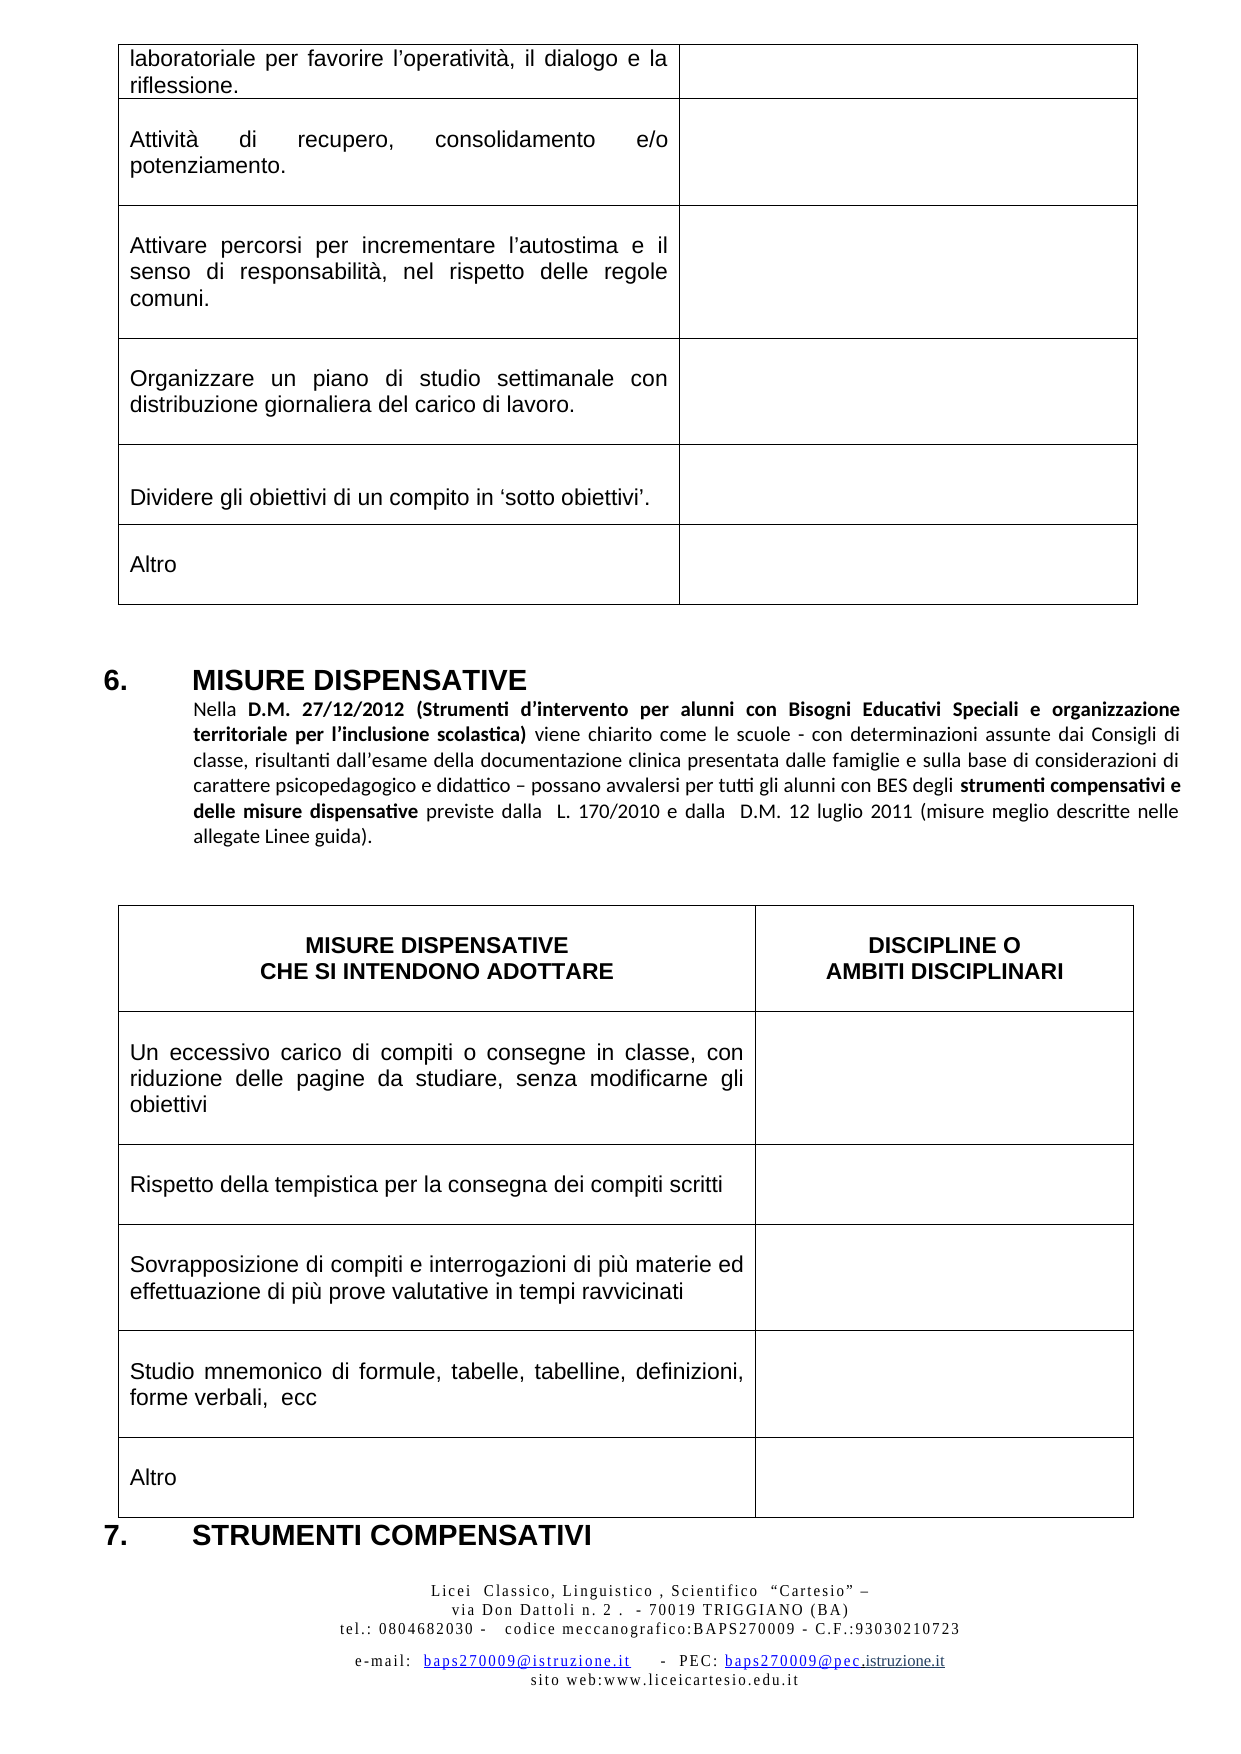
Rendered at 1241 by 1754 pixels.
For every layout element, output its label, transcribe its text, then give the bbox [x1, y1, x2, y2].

table_cell [680, 206, 1137, 337]
table_cell [756, 1145, 1133, 1224]
table_cell Altro [119, 1438, 755, 1517]
list MISURE DISPENSATIVE [103, 663, 1181, 696]
table_cell [680, 445, 1137, 524]
table_cell [756, 1331, 1133, 1437]
table_header DISCIPLINE O AMBITI DISCIPLINARI [756, 906, 1133, 1011]
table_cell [119, 45, 679, 98]
table_cell [680, 99, 1137, 204]
table_cell [680, 525, 1137, 604]
list Nella D.M. 27/12/2012 (Strumenti d’intervento per alunni con Bisogni Educativi Speciali e organizzazione territoriale per l’inclusione scolastica) viene chiarito come le scuole - con determinazioni assunte dai Consigli di classe, risultanti dall’esame della documentazione clinica presentata dalle famiglie e sulla base di considerazioni di carattere psicopedagogico e didattico – possano avvalersi per tutti gli alunni con BES degli strumenti compensativi e delle misure dispensative previste dalla L. 170/2010 e dalla D.M. 12 luglio 2011 (misure meglio descritte nelle allegate Linee guida). [193, 696, 1181, 849]
table_cell Studio mnemonico di formule, tabelle, tabelline, definizioni, forme verbali, ecc [119, 1331, 755, 1437]
table_header MISURE DISPENSATIVE CHE SI INTENDONO ADOTTARE [119, 906, 755, 1011]
table_cell Attivare percorsi per incrementare l’autostima e il senso di responsabilità, nel rispetto delle regole comuni. [119, 206, 679, 337]
table_cell [680, 45, 1137, 98]
table_cell Sovrapposizione di compiti e interrogazioni di più materie ed effettuazione di più prove valutative in tempi ravvicinati [119, 1225, 755, 1330]
table_cell Altro [119, 525, 679, 604]
table_cell Un eccessivo carico di compiti o consegne in classe, con riduzione delle pagine da studiare, senza modificarne gli obiettivi [119, 1012, 755, 1144]
list STRUMENTI COMPENSATIVI [103, 1518, 1181, 1552]
table_cell Attività di recupero, consolidamento e/o potenziamento. [119, 99, 679, 204]
table_cell Rispetto della tempistica per la consegna dei compiti scritti [119, 1145, 755, 1224]
table_cell [756, 1012, 1133, 1144]
table_cell Dividere gli obiettivi di un compito in ‘sotto obiettivi’. [119, 445, 679, 524]
table_cell [756, 1438, 1133, 1517]
table_cell [680, 339, 1137, 444]
table_cell [756, 1225, 1133, 1330]
table_cell Organizzare un piano di studio settimanale con distribuzione giornaliera del carico di lavoro. [119, 339, 679, 444]
